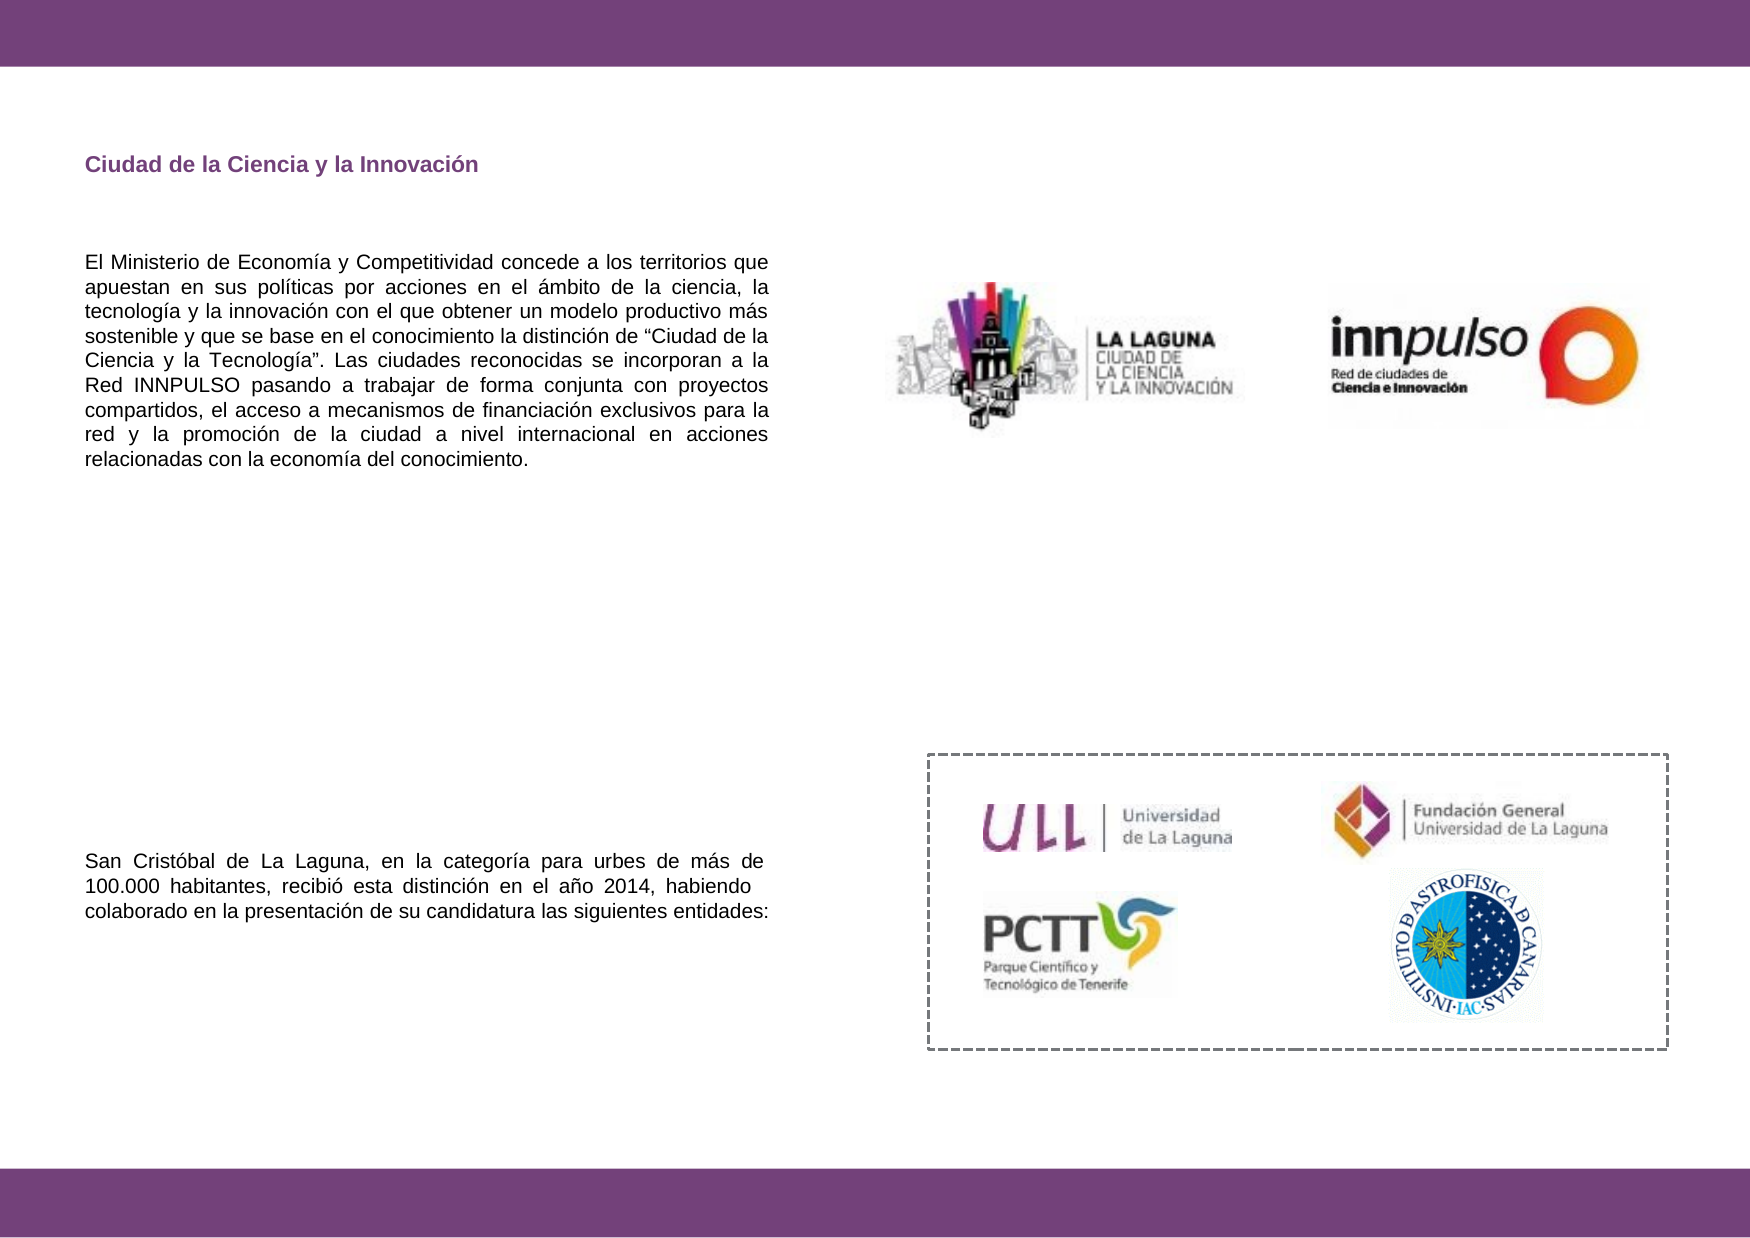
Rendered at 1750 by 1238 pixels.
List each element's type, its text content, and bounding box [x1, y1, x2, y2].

picture [983, 891, 1178, 998]
picture [1388, 873, 1545, 1023]
text El Ministerio de Economía y Competitividad concede a los territorios que apuestan en sus políticas por acciones en el ámbito de la ciencia, la tecnología y la innovación con el que obtener un modelo productivo más sostenible y que se base en el conocimiento la distinción de “Ciudad de la Ciencia y la Tecnología”. Las ciudades reconocidas se incorporan a la Red INNPULSO pasando a trabajar de forma conjunta con proyectos compartidos, el acceso a mecanismos de financiación exclusivos para la red y la promoción de la ciudad a nivel internacional en acciones relacionadas con la economía del conocimiento. [84, 250, 769, 471]
text Ciudad de la Ciencia y la Innovación [84, 151, 1710, 177]
text San Cristóbal de La Laguna, en la categoría para urbes de más de [84, 849, 1710, 873]
picture [1327, 283, 1651, 429]
picture [885, 282, 1246, 438]
picture [1321, 781, 1609, 849]
picture [983, 804, 1232, 849]
text 100.000 habitantes, recibió esta distinción en el año 2014, habiendo colaborado en la presentación de su candidatura las siguientes entidades: [84, 874, 852, 923]
